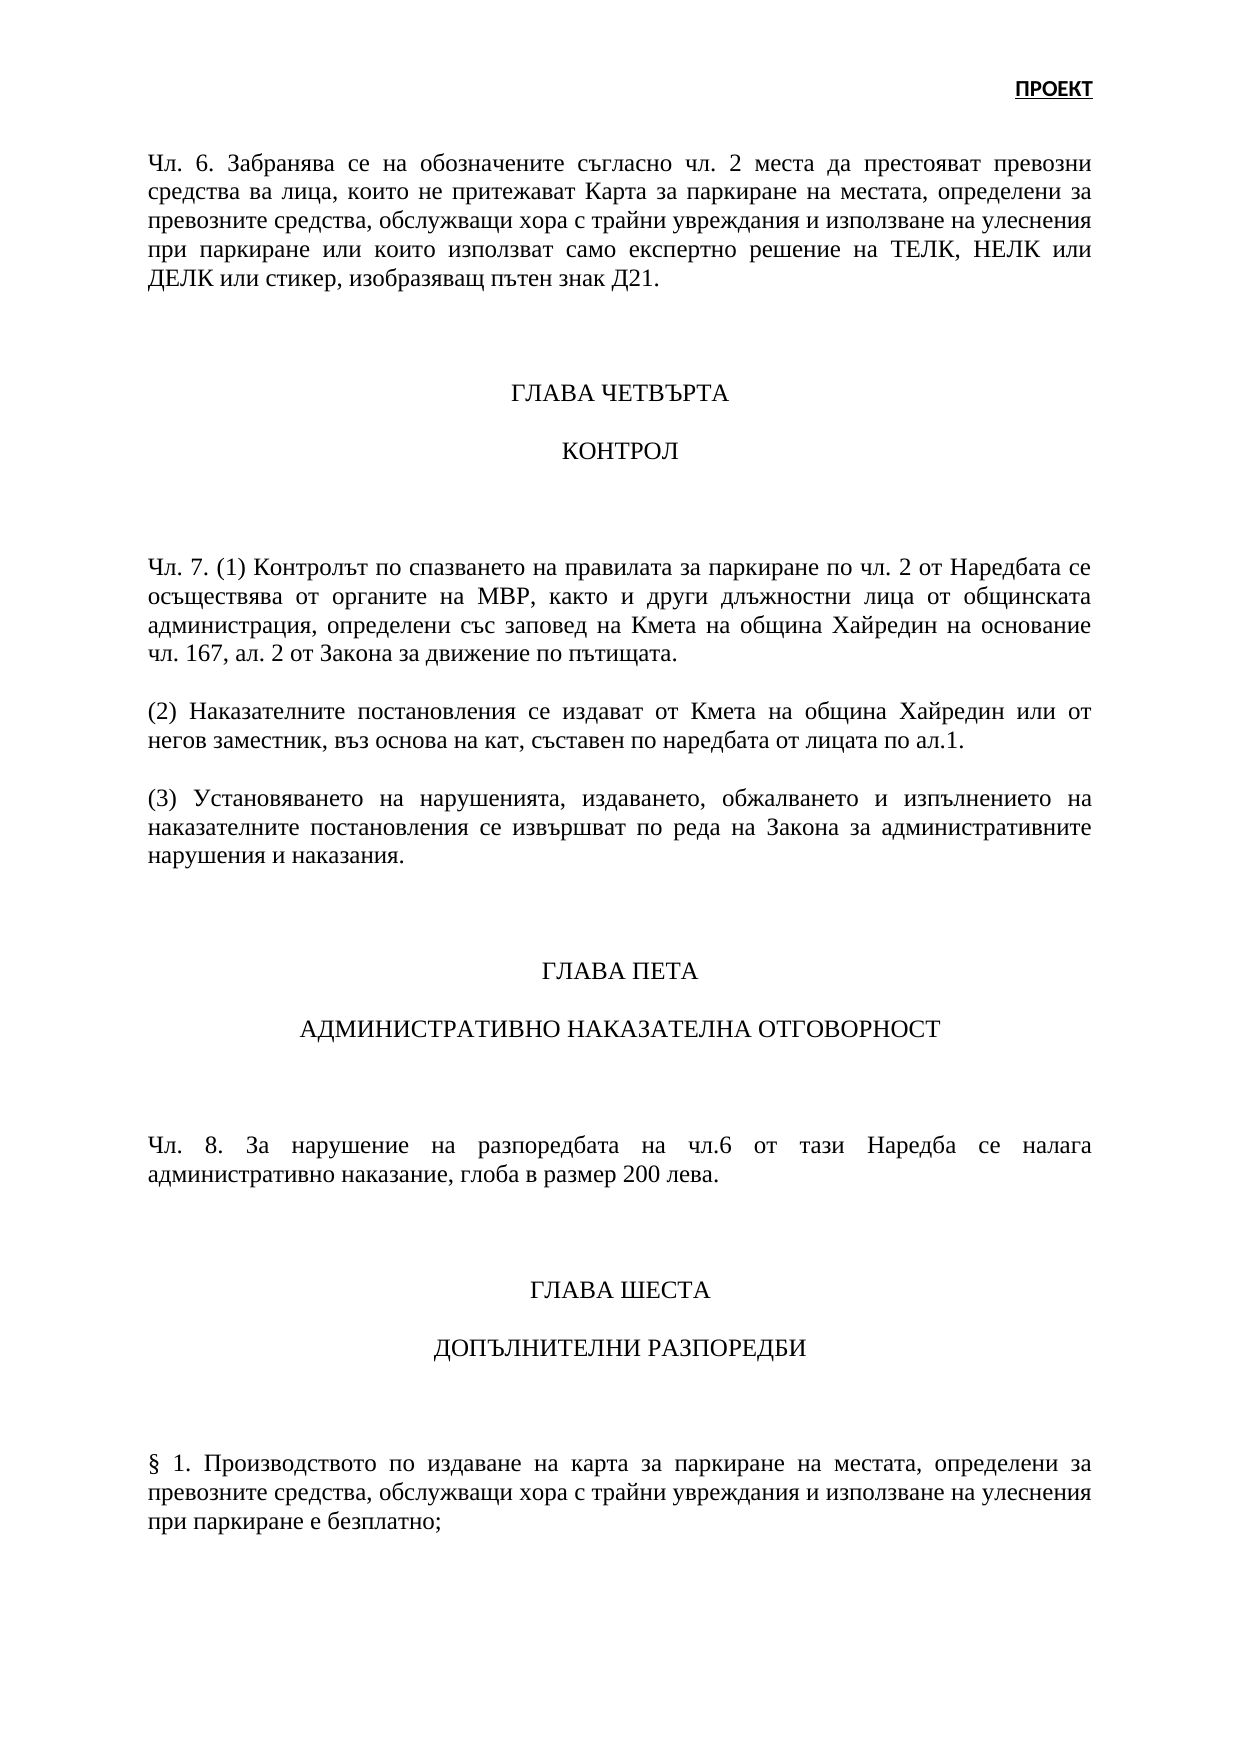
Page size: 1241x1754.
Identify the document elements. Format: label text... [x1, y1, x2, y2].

text (2) Наказателните постановления се издават от Кмета на община Хайредин или от негов заместник, въз основа на кат, съставен по наредбата от лицата по ал.1. [148, 696, 1093, 754]
text (3) Установяването на нарушенията, издаването, обжалването и изпълнението на наказателните постановления се извършват по реда на Закона за административните нарушения и наказания. [148, 783, 1093, 869]
text ГЛАВА ЧЕТВЪРТА [148, 378, 1093, 407]
text Чл. 8. За нарушение на разпоредбата на чл.6 от тази Наредба се налага административно наказание, глоба в размер 200 лева. [148, 1130, 1093, 1188]
text Чл. 6. Забранява се на обозначените съгласно чл. 2 места да престояват превозни средства ва лица, които не притежават Карта за паркиране на местата, определени за превозните средства, обслужващи хора с трайни увреждания и използване на улеснения при паркиране или които използват само експертно решение на ТЕЛК, НЕЛК или ДЕЛК или стикер, изобразяващ пътен знак Д21. [148, 148, 1093, 291]
text ГЛАВА ПЕТА [148, 956, 1093, 985]
text КОНТРОЛ [148, 436, 1093, 465]
text ДОПЪЛНИТЕЛНИ РАЗПОРЕДБИ [148, 1333, 1093, 1361]
text § 1. Производството по издаване на карта за паркиране на местата, определени за превозните средства, обслужващи хора с трайни увреждания и използване на улеснения при паркиране е безплатно; [148, 1448, 1093, 1535]
text ГЛАВА ШЕСТА [148, 1275, 1093, 1303]
text АДМИНИСТРАТИВНО НАКАЗАТЕЛНА ОТГОВОРНОСТ [148, 1014, 1093, 1043]
text Чл. 7. (1) Контролът по спазването на правилата за паркиране по чл. 2 от Наредбата се осъществява от органите на МВР, както и други длъжностни лица от общинската администрация, определени със заповед на Кмета на община Хайредин на основание чл. 167, ал. 2 от Закона за движение по пътищата. [148, 552, 1093, 667]
